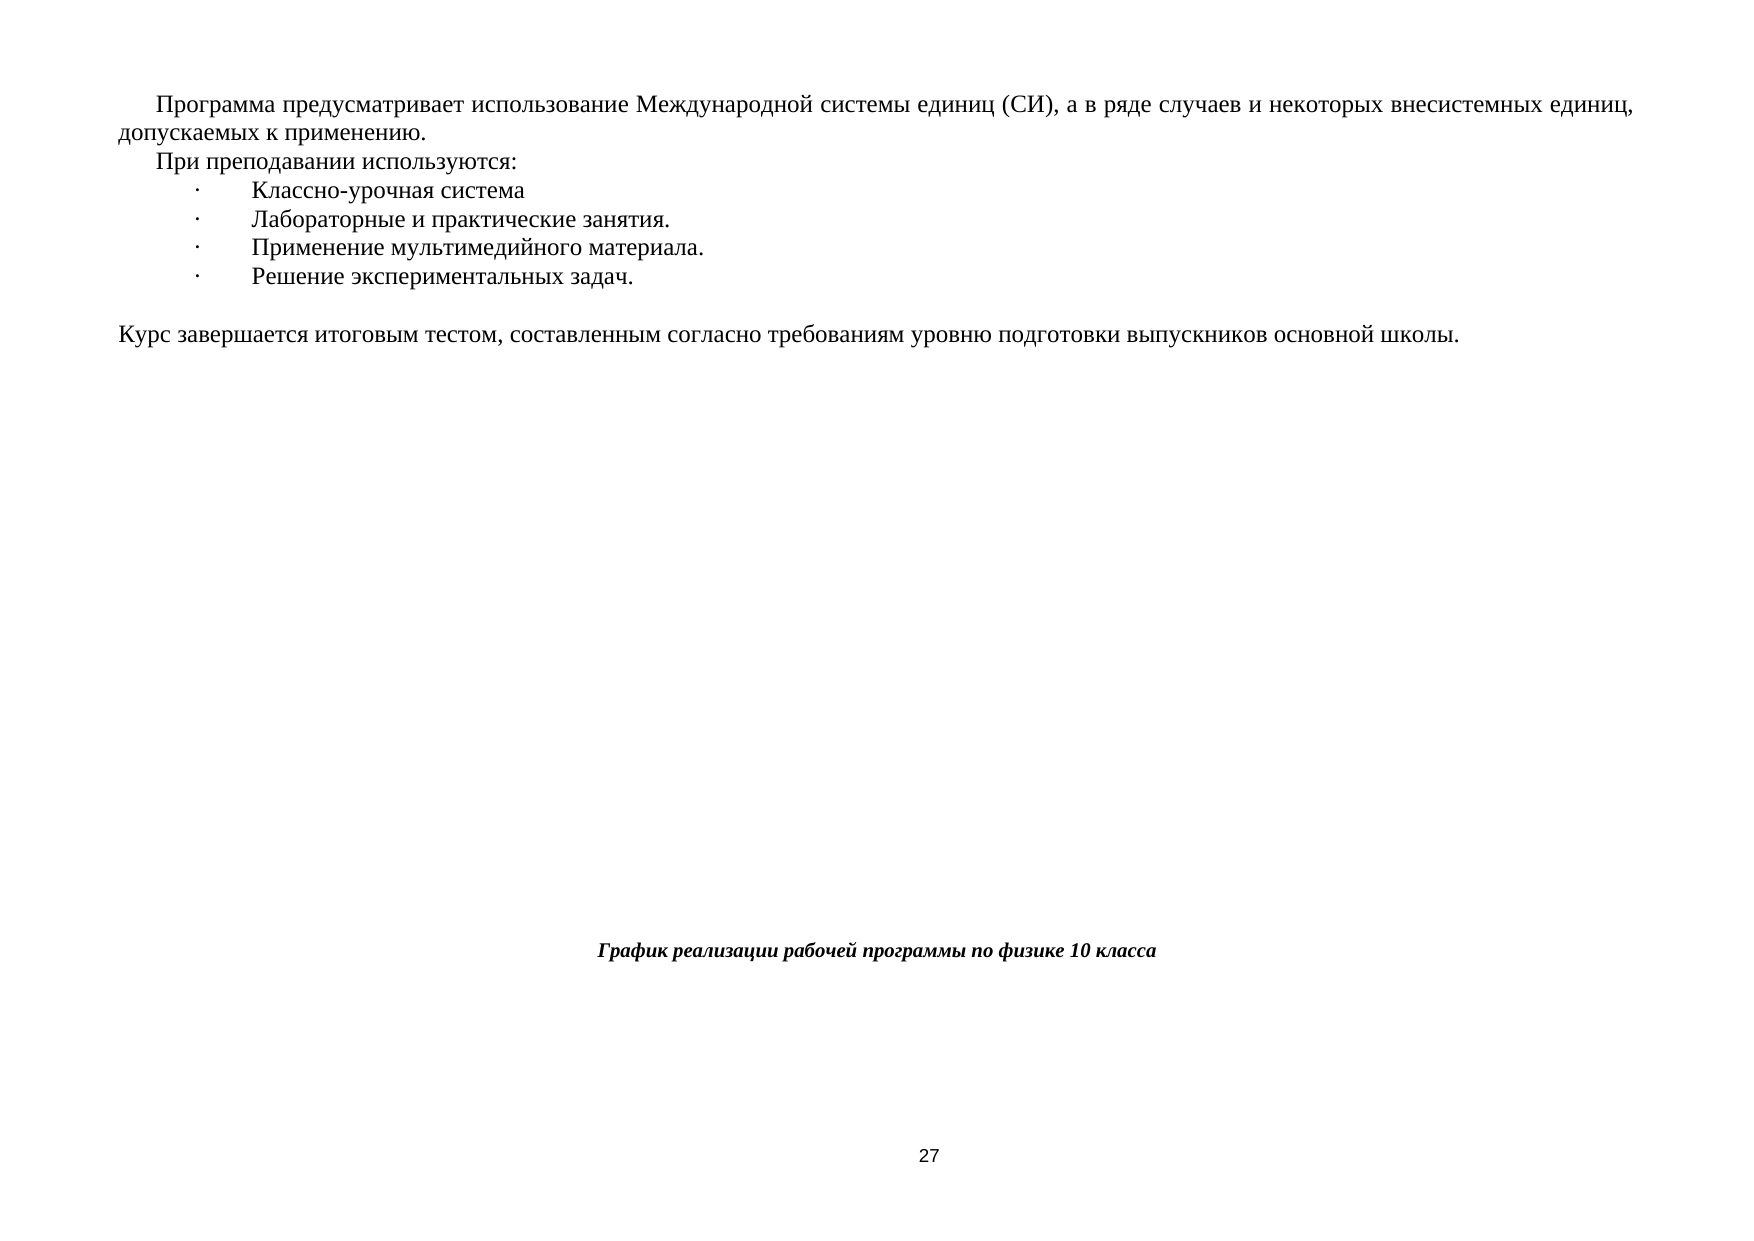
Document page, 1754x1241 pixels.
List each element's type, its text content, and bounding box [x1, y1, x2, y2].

text · Лабораторные и практические занятия. [193, 204, 1636, 232]
text Программа предусматривает использование Международной системы единиц (СИ), а в ряде случаев и некоторых внесистемных единиц, допускаемых к применению. [118, 89, 1636, 146]
text График реализации рабочей программы по физике 10 класса [118, 938, 1636, 962]
text При преподавании используются: [118, 146, 1636, 175]
text · Классно-урочная система [193, 175, 1636, 204]
text · Применение мультимедийного материала. [193, 232, 1636, 261]
text · Решение экспериментальных задач. [193, 261, 1636, 290]
text Курс завершается итоговым тестом, составленным согласно требованиям уровню подготовки выпускников основной школы. [118, 319, 1636, 348]
